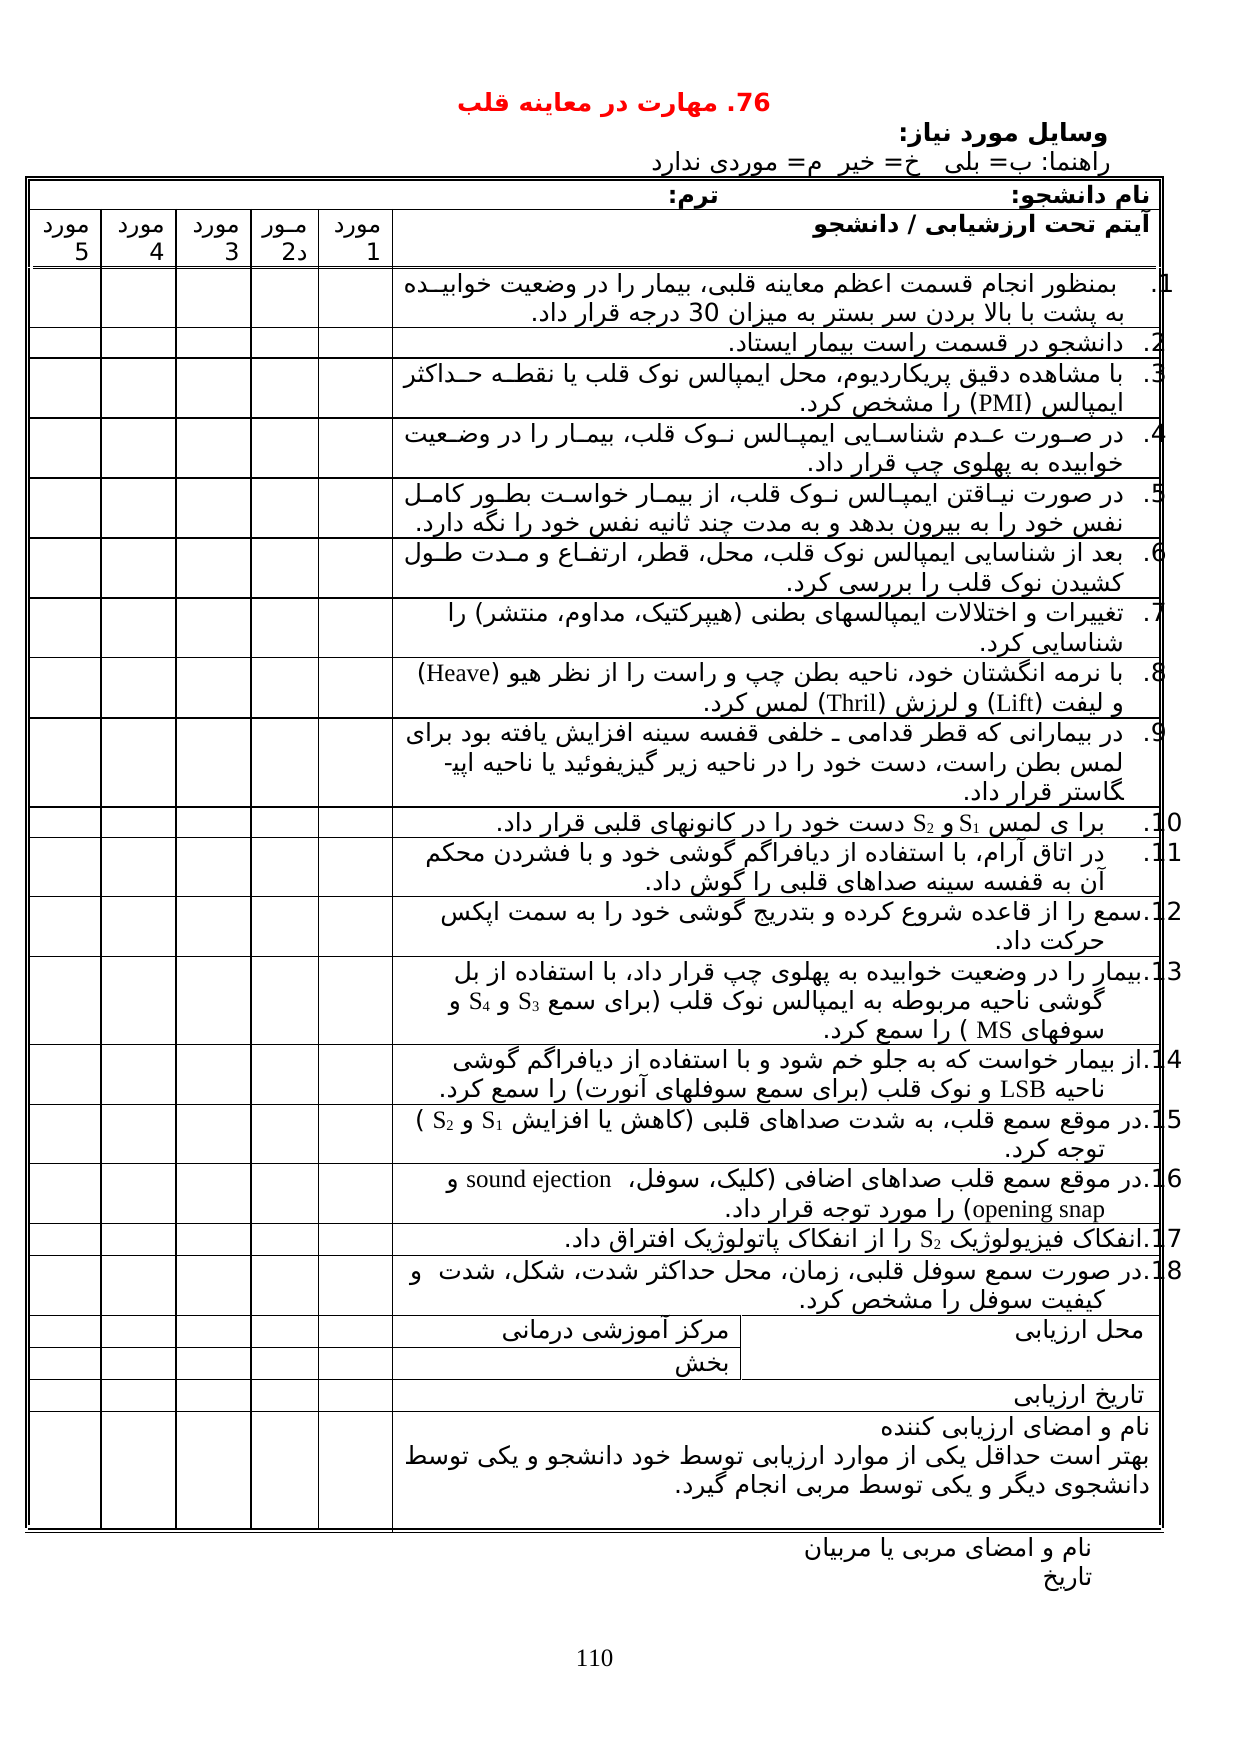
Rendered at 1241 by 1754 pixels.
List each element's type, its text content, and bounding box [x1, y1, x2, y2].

text راهنما: ب= بلی خ= خیر م= موردی ندارد [136, 147, 1111, 176]
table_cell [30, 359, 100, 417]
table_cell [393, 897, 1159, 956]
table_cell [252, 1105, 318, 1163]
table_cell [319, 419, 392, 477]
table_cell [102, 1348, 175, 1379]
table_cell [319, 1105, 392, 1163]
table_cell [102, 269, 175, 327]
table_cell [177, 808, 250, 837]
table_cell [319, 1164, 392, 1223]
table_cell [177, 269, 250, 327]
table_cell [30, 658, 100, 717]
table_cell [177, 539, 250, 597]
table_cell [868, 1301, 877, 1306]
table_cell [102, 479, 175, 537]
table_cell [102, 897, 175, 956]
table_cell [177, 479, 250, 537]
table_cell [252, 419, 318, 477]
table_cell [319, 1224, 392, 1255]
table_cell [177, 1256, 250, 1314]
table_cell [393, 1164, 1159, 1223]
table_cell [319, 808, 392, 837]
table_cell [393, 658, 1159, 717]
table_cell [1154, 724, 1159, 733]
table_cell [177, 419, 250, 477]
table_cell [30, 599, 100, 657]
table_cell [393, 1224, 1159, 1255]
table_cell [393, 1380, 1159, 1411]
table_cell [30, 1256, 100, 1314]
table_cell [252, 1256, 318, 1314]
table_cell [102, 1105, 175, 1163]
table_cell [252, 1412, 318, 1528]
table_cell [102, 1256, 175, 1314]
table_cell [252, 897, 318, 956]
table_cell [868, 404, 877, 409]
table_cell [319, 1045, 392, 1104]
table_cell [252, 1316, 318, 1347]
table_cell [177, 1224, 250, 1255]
text 76. مهارت در معاینه قلب [136, 89, 1148, 118]
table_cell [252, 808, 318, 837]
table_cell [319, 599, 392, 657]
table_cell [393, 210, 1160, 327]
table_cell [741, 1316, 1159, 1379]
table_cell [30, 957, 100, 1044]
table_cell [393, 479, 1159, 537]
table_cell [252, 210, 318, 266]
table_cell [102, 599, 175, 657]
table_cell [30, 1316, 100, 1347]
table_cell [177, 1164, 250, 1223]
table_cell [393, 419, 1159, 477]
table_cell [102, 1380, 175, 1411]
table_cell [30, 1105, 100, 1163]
text وسایل مورد نیاز: [136, 118, 1143, 147]
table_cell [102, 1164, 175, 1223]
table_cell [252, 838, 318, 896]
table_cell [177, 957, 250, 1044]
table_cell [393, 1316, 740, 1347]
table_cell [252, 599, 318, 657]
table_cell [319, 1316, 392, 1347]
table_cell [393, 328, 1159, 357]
text نام و امضای مربی یا مربیان [136, 1533, 1148, 1562]
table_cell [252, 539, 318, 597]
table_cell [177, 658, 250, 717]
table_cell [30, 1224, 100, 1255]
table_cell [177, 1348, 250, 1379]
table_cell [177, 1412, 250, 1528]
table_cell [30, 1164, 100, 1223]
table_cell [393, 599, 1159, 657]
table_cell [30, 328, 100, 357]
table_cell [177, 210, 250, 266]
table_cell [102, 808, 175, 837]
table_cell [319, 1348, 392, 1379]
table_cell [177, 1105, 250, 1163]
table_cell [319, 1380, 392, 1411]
text تاریخ [136, 1562, 1148, 1591]
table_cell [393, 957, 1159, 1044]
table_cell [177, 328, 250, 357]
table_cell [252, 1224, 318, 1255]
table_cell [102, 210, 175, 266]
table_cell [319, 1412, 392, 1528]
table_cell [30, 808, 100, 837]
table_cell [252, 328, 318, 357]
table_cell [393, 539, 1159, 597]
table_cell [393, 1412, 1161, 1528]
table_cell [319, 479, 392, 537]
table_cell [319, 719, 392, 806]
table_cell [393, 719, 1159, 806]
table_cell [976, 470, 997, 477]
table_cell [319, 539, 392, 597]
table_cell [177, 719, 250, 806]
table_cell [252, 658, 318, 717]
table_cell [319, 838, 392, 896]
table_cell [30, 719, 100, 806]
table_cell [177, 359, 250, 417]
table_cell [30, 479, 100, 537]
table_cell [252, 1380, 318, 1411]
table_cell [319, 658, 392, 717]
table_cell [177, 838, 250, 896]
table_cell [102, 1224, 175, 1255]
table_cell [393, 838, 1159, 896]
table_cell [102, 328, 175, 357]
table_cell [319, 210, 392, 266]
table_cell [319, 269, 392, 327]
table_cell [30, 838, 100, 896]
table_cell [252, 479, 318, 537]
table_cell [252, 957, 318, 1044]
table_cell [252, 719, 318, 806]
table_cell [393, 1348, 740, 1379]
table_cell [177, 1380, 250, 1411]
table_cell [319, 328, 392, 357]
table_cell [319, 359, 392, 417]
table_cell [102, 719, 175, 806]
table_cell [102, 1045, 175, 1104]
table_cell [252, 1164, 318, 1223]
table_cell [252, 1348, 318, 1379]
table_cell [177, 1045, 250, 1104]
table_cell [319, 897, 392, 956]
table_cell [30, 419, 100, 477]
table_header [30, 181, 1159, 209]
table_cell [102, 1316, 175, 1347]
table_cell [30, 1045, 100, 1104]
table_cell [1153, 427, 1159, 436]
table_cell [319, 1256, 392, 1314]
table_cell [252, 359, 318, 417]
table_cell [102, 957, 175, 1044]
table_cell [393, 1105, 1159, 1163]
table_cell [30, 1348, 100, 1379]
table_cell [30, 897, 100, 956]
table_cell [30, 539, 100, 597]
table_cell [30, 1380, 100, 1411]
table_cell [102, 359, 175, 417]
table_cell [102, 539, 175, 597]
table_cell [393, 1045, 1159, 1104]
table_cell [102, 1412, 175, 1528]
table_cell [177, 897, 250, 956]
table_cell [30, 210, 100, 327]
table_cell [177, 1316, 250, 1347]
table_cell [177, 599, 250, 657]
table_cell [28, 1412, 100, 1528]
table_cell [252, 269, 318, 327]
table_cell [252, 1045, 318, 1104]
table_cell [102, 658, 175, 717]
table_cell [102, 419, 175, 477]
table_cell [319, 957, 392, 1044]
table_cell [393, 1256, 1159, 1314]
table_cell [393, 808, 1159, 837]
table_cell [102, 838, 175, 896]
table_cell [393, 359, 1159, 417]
